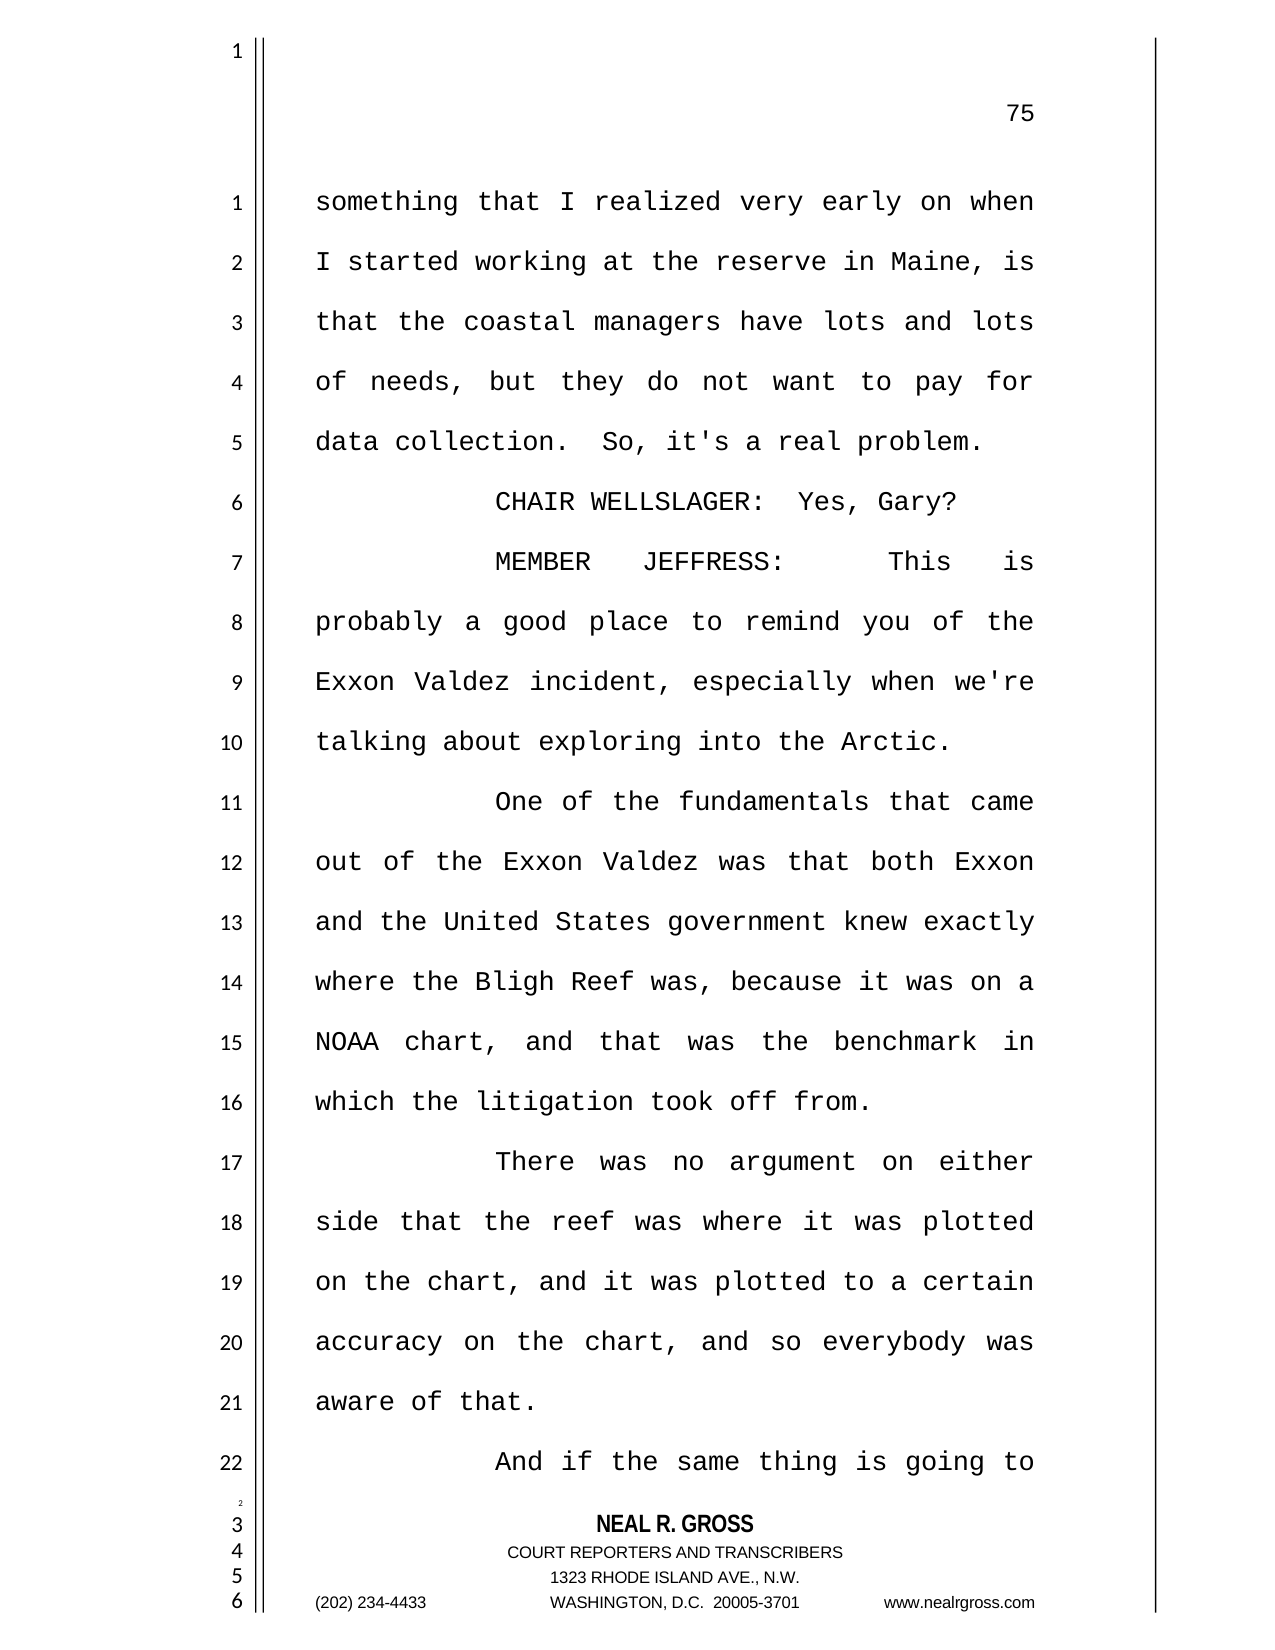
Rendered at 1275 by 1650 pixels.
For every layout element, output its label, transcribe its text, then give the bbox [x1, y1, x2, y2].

text One of the fundamentals that came out of the Exxon Valdez was that both Exxon and the United States government knew exactly where the Bligh Reef was, because it was on a NOAA chart, and that was the benchmark in which the litigation took off from. [315, 762, 1035, 1122]
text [315, 1422, 1035, 1482]
text CHAIR WELLSLAGER: Yes, Gary? [315, 462, 1035, 522]
text MEMBER JEFFRESS: This is probably a good place to remind you of the Exxon Valdez incident, especially when we're talking about exploring into the Arctic. [315, 522, 1035, 762]
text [315, 162, 1035, 462]
text There was no argument on either side that the reef was where it was plotted on the chart, and it was plotted to a certain accuracy on the chart, and so everybody was aware of that. [315, 1122, 1035, 1422]
